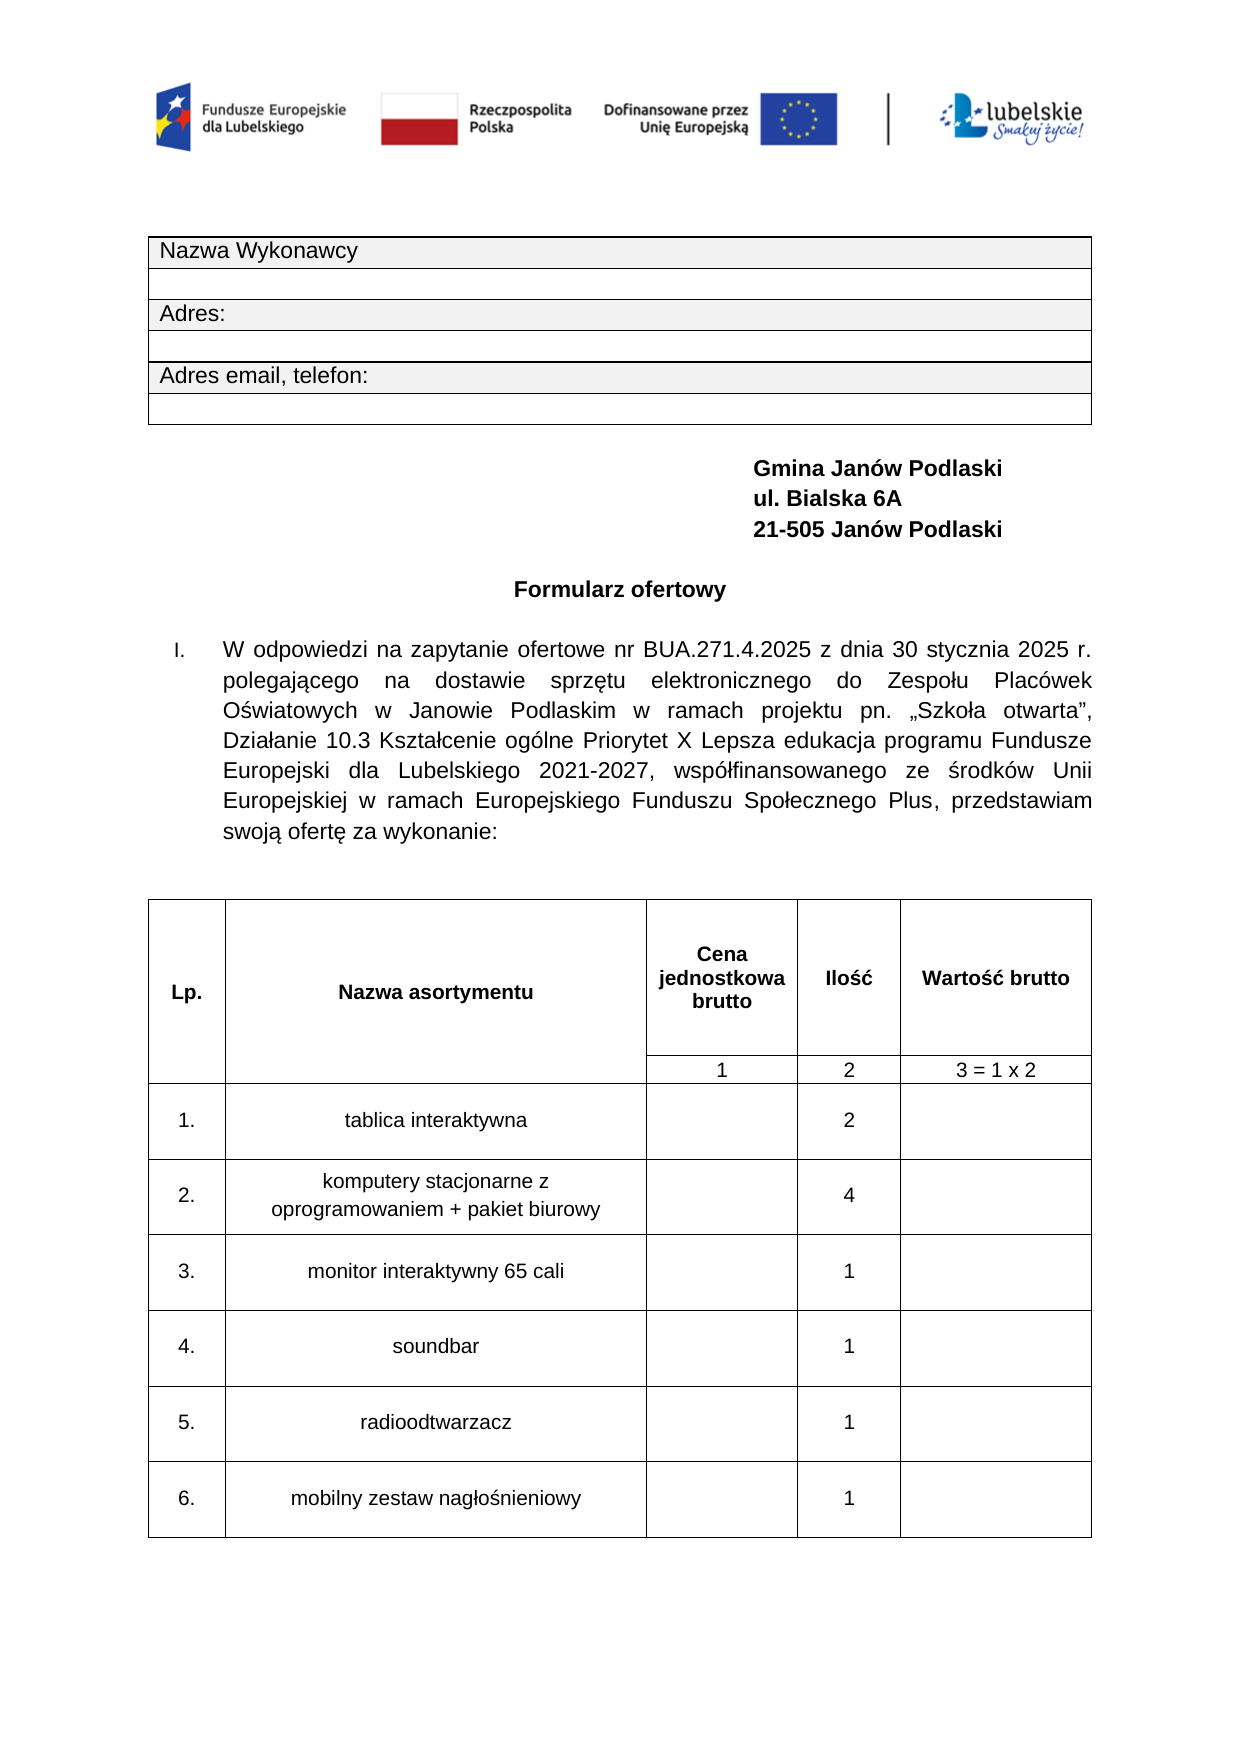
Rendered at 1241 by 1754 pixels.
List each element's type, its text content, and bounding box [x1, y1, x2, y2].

table_cell 4 [798, 1160, 900, 1234]
table_cell 4. [149, 1311, 225, 1386]
table_cell [647, 1387, 797, 1461]
text ul. Bialska 6A [753, 485, 1093, 512]
text Gmina Janów Podlaski [753, 455, 1093, 482]
table_cell 1. [149, 1084, 225, 1159]
text Formularz ofertowy [148, 576, 1093, 602]
table_cell 3. [149, 1235, 225, 1310]
table_cell [901, 1387, 1091, 1461]
table_cell 2. [149, 1160, 225, 1234]
table_cell mobilny zestaw nagłośnieniowy [226, 1462, 646, 1537]
table_header Nazwa Wykonawcy [149, 238, 1091, 268]
table_header Cena jednostkowa brutto [647, 900, 797, 1055]
table_cell Adres: [149, 300, 1091, 330]
table_cell 5. [149, 1387, 225, 1461]
table_cell [647, 1462, 797, 1537]
table_cell Adres email, telefon: [149, 363, 1091, 393]
table_cell [647, 1311, 797, 1386]
table_header Nazwa asortymentu [226, 900, 646, 1083]
table_cell 2 [798, 1084, 900, 1159]
table_cell 1 [798, 1387, 900, 1461]
table_cell radioodtwarzacz [226, 1387, 646, 1461]
table_cell 3 = 1 x 2 [901, 1056, 1091, 1083]
table_cell 2 [798, 1056, 900, 1083]
table_cell [149, 394, 1091, 424]
table_cell [901, 1084, 1091, 1159]
table_cell [901, 1235, 1091, 1310]
table_header Lp. [149, 900, 225, 1083]
table_header Ilość [798, 900, 900, 1055]
table_header Wartość brutto [901, 900, 1091, 1055]
picture [147, 73, 1093, 161]
table_cell [901, 1160, 1091, 1234]
table_cell [647, 1235, 797, 1310]
table_cell komputery stacjonarne z oprogramowaniem + pakiet biurowy [226, 1160, 646, 1234]
table_cell 6. [149, 1462, 225, 1537]
table_cell [149, 269, 1091, 299]
table_cell tablica interaktywna [226, 1084, 646, 1159]
table_cell [647, 1084, 797, 1159]
table_cell [149, 331, 1091, 361]
list W odpowiedzi na zapytanie ofertowe nr BUA.271.4.2025 z dnia 30 stycznia 2025 r. polegającego na dostawie sprzętu elektronicznego do Zespołu Placówek Oświatowych w Janowie Podlaskim w ramach projektu pn. „Szkoła otwarta”, Działanie 10.3 Kształcenie ogólne Priorytet X Lepsza edukacja programu Fundusze Europejski dla Lubelskiego 2021-2027, współfinansowanego ze środków Unii Europejskiej w ramach Europejskiego Funduszu Społecznego Plus, przedstawiam swoją ofertę za wykonanie: [185, 636, 1093, 844]
text 21-505 Janów Podlaski [753, 516, 1093, 542]
table_cell [901, 1462, 1091, 1537]
table_cell [647, 1160, 797, 1234]
table_cell soundbar [226, 1311, 646, 1386]
table_cell 1 [798, 1462, 900, 1537]
table_cell monitor interaktywny 65 cali [226, 1235, 646, 1310]
table_cell [901, 1311, 1091, 1386]
table_cell 1 [798, 1311, 900, 1386]
table_cell 1 [647, 1056, 797, 1083]
table_cell 1 [798, 1235, 900, 1310]
